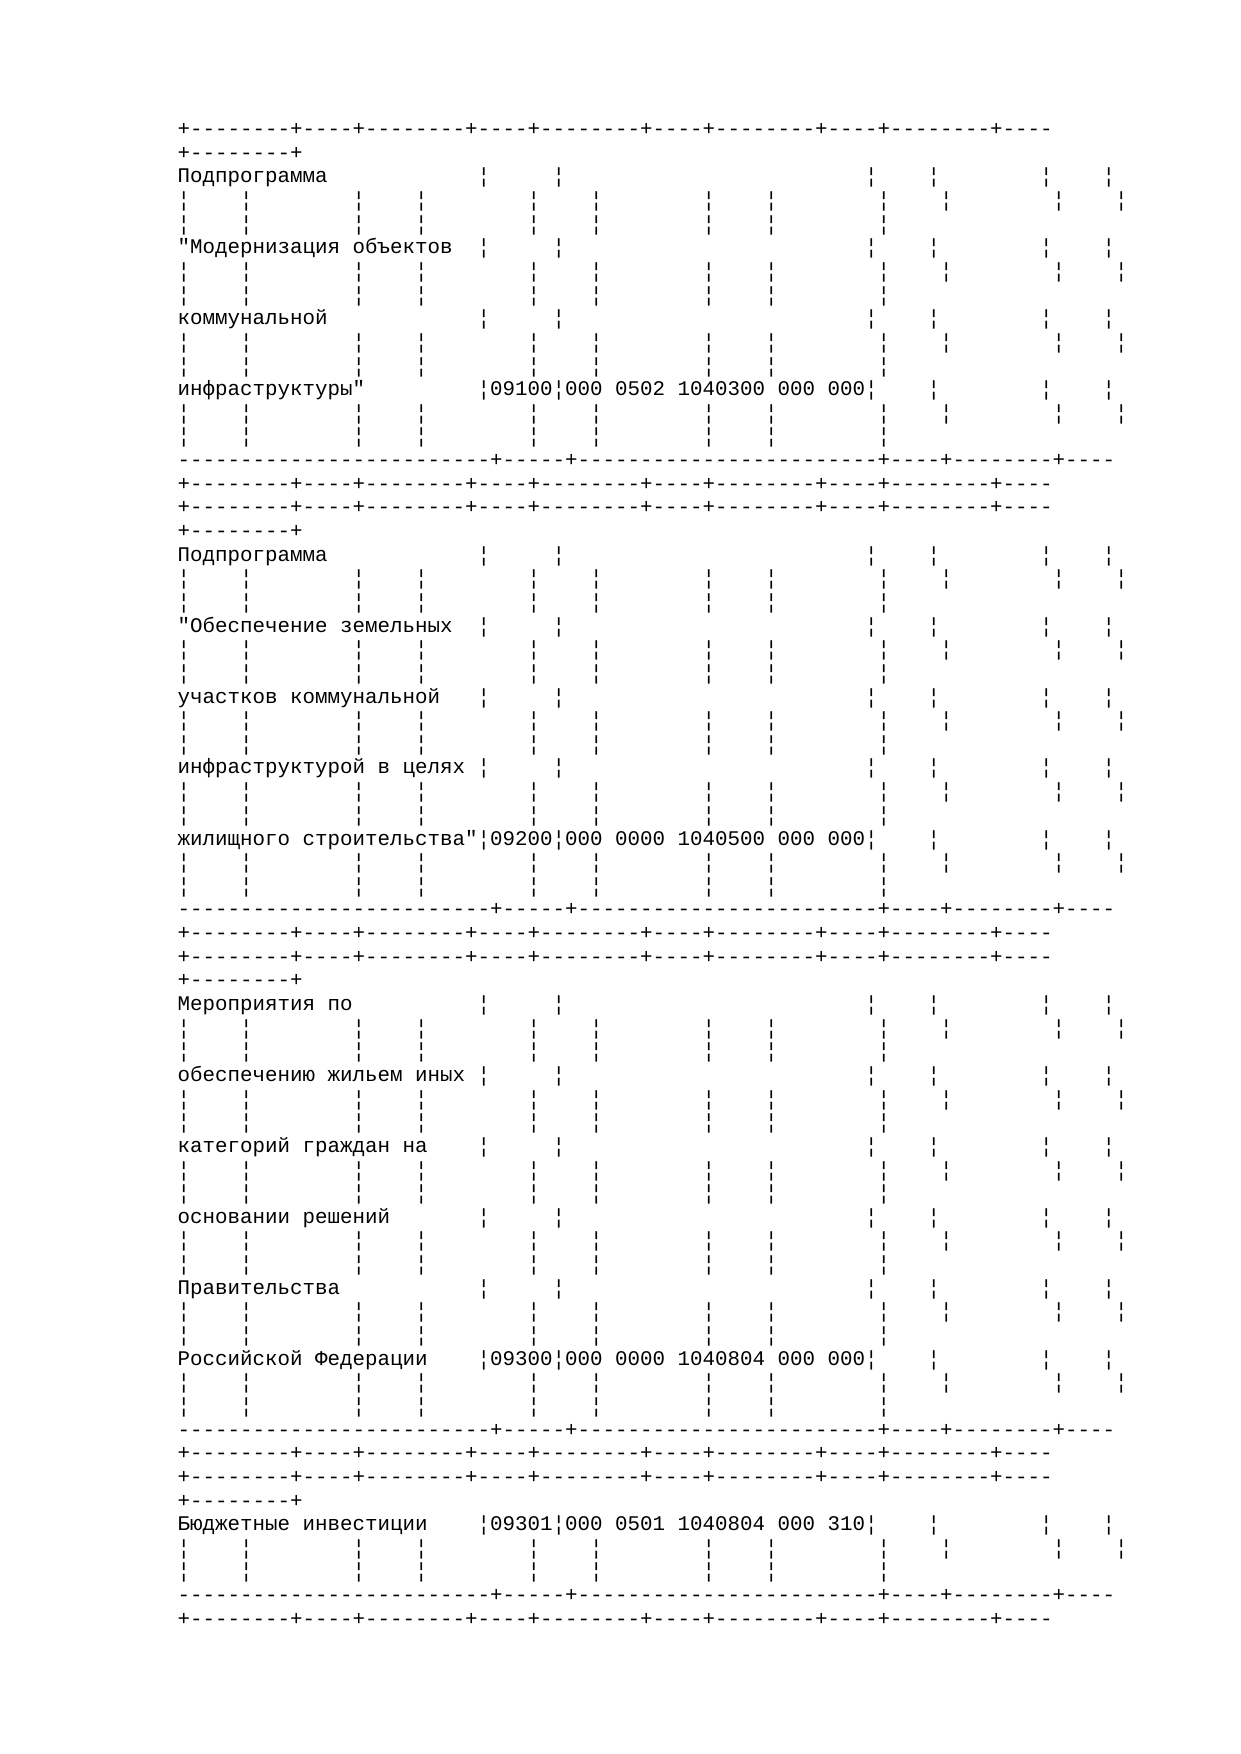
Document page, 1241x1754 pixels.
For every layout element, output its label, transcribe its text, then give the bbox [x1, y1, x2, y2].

text обеспечению жильем иных ¦ ¦ ¦ ¦ ¦ ¦ ¦ ¦ ¦ ¦ ¦ ¦ ¦ ¦ ¦ ¦ ¦ ¦ ¦ ¦ ¦ ¦ ¦ ¦ ¦ ¦ ¦ [177, 1064, 1152, 1135]
text инфраструктурой в целях ¦ ¦ ¦ ¦ ¦ ¦ ¦ ¦ ¦ ¦ ¦ ¦ ¦ ¦ ¦ ¦ ¦ ¦ ¦ ¦ ¦ ¦ ¦ ¦ ¦ ¦ ¦ [177, 757, 1152, 827]
text участков коммунальной ¦ ¦ ¦ ¦ ¦ ¦ ¦ ¦ ¦ ¦ ¦ ¦ ¦ ¦ ¦ ¦ ¦ ¦ ¦ ¦ ¦ ¦ ¦ ¦ ¦ ¦ ¦ [177, 686, 1152, 757]
text Мероприятия по ¦ ¦ ¦ ¦ ¦ ¦ ¦ ¦ ¦ ¦ ¦ ¦ ¦ ¦ ¦ ¦ ¦ ¦ ¦ ¦ ¦ ¦ ¦ ¦ ¦ ¦ ¦ [177, 993, 1152, 1064]
text "Обеспечение земельных ¦ ¦ ¦ ¦ ¦ ¦ ¦ ¦ ¦ ¦ ¦ ¦ ¦ ¦ ¦ ¦ ¦ ¦ ¦ ¦ ¦ ¦ ¦ ¦ ¦ ¦ ¦ [177, 615, 1152, 686]
text категорий граждан на ¦ ¦ ¦ ¦ ¦ ¦ ¦ ¦ ¦ ¦ ¦ ¦ ¦ ¦ ¦ ¦ ¦ ¦ ¦ ¦ ¦ ¦ ¦ ¦ ¦ ¦ ¦ [177, 1135, 1152, 1206]
text основании решений ¦ ¦ ¦ ¦ ¦ ¦ ¦ ¦ ¦ ¦ ¦ ¦ ¦ ¦ ¦ ¦ ¦ ¦ ¦ ¦ ¦ ¦ ¦ ¦ ¦ ¦ ¦ [177, 1206, 1152, 1277]
text "Модернизация объектов ¦ ¦ ¦ ¦ ¦ ¦ ¦ ¦ ¦ ¦ ¦ ¦ ¦ ¦ ¦ ¦ ¦ ¦ ¦ ¦ ¦ ¦ ¦ ¦ ¦ ¦ ¦ [177, 236, 1152, 307]
text Правительства ¦ ¦ ¦ ¦ ¦ ¦ ¦ ¦ ¦ ¦ ¦ ¦ ¦ ¦ ¦ ¦ ¦ ¦ ¦ ¦ ¦ ¦ ¦ ¦ ¦ ¦ ¦ [177, 1277, 1152, 1348]
text коммунальной ¦ ¦ ¦ ¦ ¦ ¦ ¦ ¦ ¦ ¦ ¦ ¦ ¦ ¦ ¦ ¦ ¦ ¦ ¦ ¦ ¦ ¦ ¦ ¦ ¦ ¦ ¦ [177, 307, 1152, 378]
text Российской Федерации ¦09300¦000 0000 1040804 000 000¦ ¦ ¦ ¦ ¦ ¦ ¦ ¦ ¦ ¦ ¦ ¦ ¦ ¦ ¦ ¦ ¦ ¦ ¦ ¦ ¦ ¦ ¦ ¦ ¦ [177, 1348, 1152, 1419]
text Подпрограмма ¦ ¦ ¦ ¦ ¦ ¦ ¦ ¦ ¦ ¦ ¦ ¦ ¦ ¦ ¦ ¦ ¦ ¦ ¦ ¦ ¦ ¦ ¦ ¦ ¦ ¦ ¦ [177, 165, 1152, 236]
text жилищного строительства"¦09200¦000 0000 1040500 000 000¦ ¦ ¦ ¦ ¦ ¦ ¦ ¦ ¦ ¦ ¦ ¦ ¦ ¦ ¦ ¦ ¦ ¦ ¦ ¦ ¦ ¦ ¦ ¦ ¦ [177, 827, 1152, 898]
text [177, 118, 1152, 165]
text Бюджетные инвестиции ¦09301¦000 0501 1040804 000 310¦ ¦ ¦ ¦ ¦ ¦ ¦ ¦ ¦ ¦ ¦ ¦ ¦ ¦ ¦ ¦ ¦ ¦ ¦ ¦ ¦ ¦ ¦ ¦ ¦ [177, 1513, 1152, 1584]
text Подпрограмма ¦ ¦ ¦ ¦ ¦ ¦ ¦ ¦ ¦ ¦ ¦ ¦ ¦ ¦ ¦ ¦ ¦ ¦ ¦ ¦ ¦ ¦ ¦ ¦ ¦ ¦ ¦ [177, 544, 1152, 615]
text инфраструктуры" ¦09100¦000 0502 1040300 000 000¦ ¦ ¦ ¦ ¦ ¦ ¦ ¦ ¦ ¦ ¦ ¦ ¦ ¦ ¦ ¦ ¦ ¦ ¦ ¦ ¦ ¦ ¦ ¦ ¦ [177, 378, 1152, 449]
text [177, 1584, 1152, 1631]
